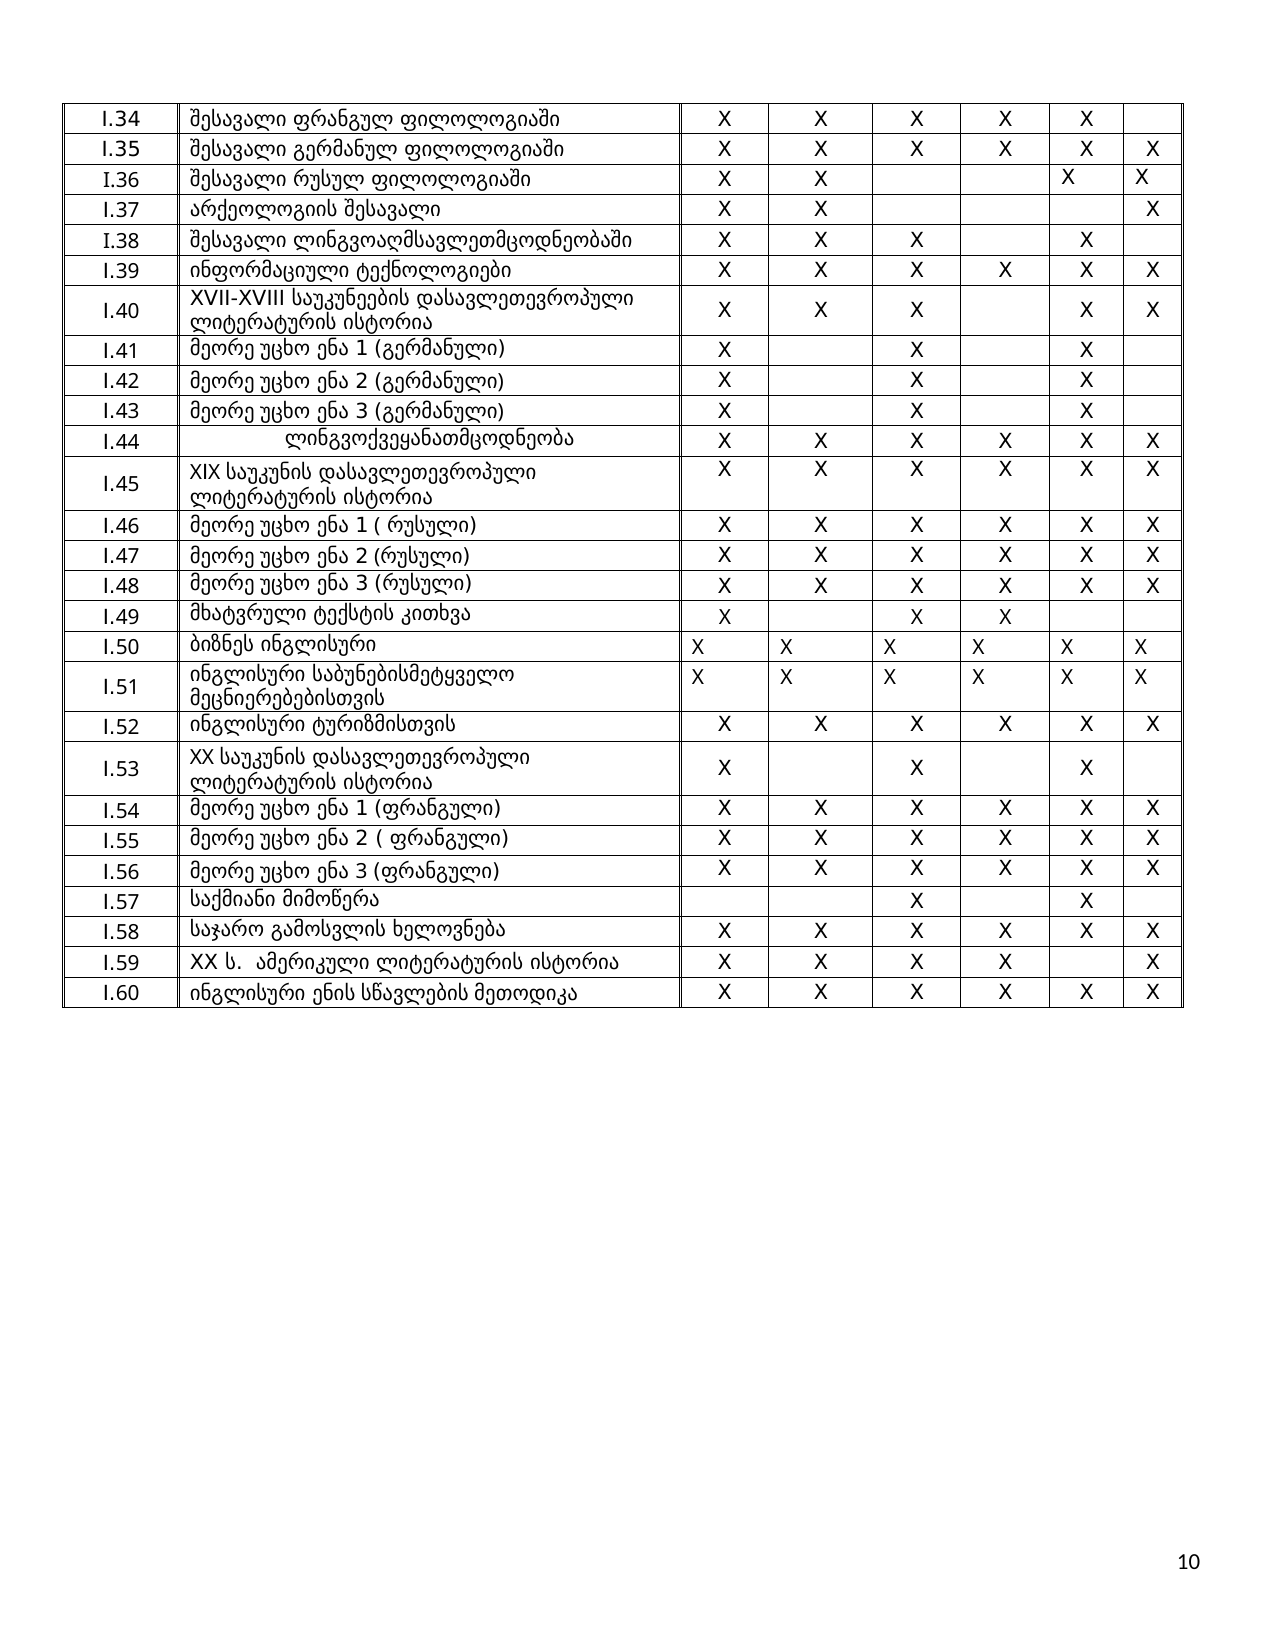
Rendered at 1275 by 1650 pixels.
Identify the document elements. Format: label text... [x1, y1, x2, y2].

table_cell [1050, 947, 1123, 977]
table_cell I.42 [65, 366, 177, 395]
table_cell X [961, 978, 1049, 1007]
table_cell XX საუკუნის დასავლეთევროპული ლიტერატურის ისტორია [180, 742, 679, 795]
table_cell X [1124, 796, 1181, 825]
table_cell [1124, 396, 1181, 425]
table_cell X [873, 396, 960, 425]
table_cell I.58 [65, 917, 177, 946]
table_cell [1124, 742, 1181, 795]
table_cell X [682, 286, 768, 334]
table_cell მხატვრული ტექსტის კითხვა [180, 601, 679, 631]
table_cell [682, 887, 768, 916]
table_cell X [682, 256, 768, 285]
table_cell X [1050, 396, 1123, 425]
table_cell X [873, 571, 960, 600]
table_cell X [873, 457, 960, 509]
table_cell X [1124, 662, 1181, 711]
table_cell X [1124, 165, 1181, 194]
table_cell X [1050, 632, 1123, 661]
table_cell X [682, 978, 768, 1007]
table_cell X [961, 511, 1049, 540]
table_cell X [682, 662, 768, 711]
table_cell [1124, 225, 1181, 254]
table_cell [1124, 601, 1181, 631]
table_cell X [769, 426, 872, 456]
table_cell [769, 742, 872, 795]
table_cell X [682, 426, 768, 456]
table_cell X [873, 662, 960, 711]
table_cell X [1050, 917, 1123, 946]
table_cell შესავალი გერმანულ ფილოლოგიაში [180, 134, 679, 164]
table_cell [769, 601, 872, 631]
table_cell X [961, 632, 1049, 661]
table_cell X [873, 104, 960, 133]
table_cell X [961, 662, 1049, 711]
table_cell X [873, 225, 960, 254]
table_cell [769, 366, 872, 395]
table_cell X [1050, 256, 1123, 285]
table_cell X [769, 256, 872, 285]
table_cell ინგლისური ენის სწავლების მეთოდიკა [180, 978, 679, 1007]
table_cell X [769, 947, 872, 977]
table_cell [873, 195, 960, 224]
table_cell საჯარო გამოსვლის ხელოვნება [180, 917, 679, 946]
table_cell [961, 396, 1049, 425]
table_cell X [1124, 426, 1181, 456]
table_cell X [1050, 457, 1123, 509]
table_cell X [1050, 712, 1123, 741]
table_cell I.53 [65, 742, 177, 795]
table_cell X [769, 796, 872, 825]
table_cell მეორე უცხო ენა 2 (რუსული) [180, 541, 679, 570]
table_cell X [873, 887, 960, 916]
table_cell I.43 [65, 396, 177, 425]
table_cell X [961, 457, 1049, 509]
table_cell X [682, 195, 768, 224]
table_cell I.46 [65, 511, 177, 540]
table_cell X [961, 104, 1049, 133]
table_cell [1050, 601, 1123, 631]
table_cell X [682, 796, 768, 825]
table_cell X [1050, 104, 1123, 133]
table_cell X [873, 826, 960, 855]
table_cell [961, 165, 1049, 194]
table_cell X [961, 426, 1049, 456]
table_cell [961, 742, 1049, 795]
table_cell X [682, 541, 768, 570]
table_cell X [1050, 662, 1123, 711]
table_cell I.45 [65, 457, 177, 509]
table_cell X [682, 511, 768, 540]
table_cell X [961, 134, 1049, 164]
table_cell [961, 336, 1049, 365]
table_cell X [682, 457, 768, 509]
table_cell X [1124, 457, 1181, 509]
table_cell X [769, 511, 872, 540]
table_cell [1124, 366, 1181, 395]
table_cell X [1124, 195, 1181, 224]
table_cell I.37 [65, 195, 177, 224]
table_cell X [961, 601, 1049, 631]
table_cell I.50 [65, 632, 177, 661]
table_cell [961, 286, 1049, 334]
table_cell X [961, 712, 1049, 741]
table_cell X [1124, 511, 1181, 540]
table_cell X [769, 571, 872, 600]
table_cell X [769, 165, 872, 194]
table_cell X [1050, 796, 1123, 825]
table_cell X [1124, 947, 1181, 977]
table_cell X [873, 978, 960, 1007]
table_cell XIX საუკუნის დასავლეთევროპული ლიტერატურის ისტორია [180, 457, 679, 509]
table_cell მეორე უცხო ენა 1 ( რუსული) [180, 511, 679, 540]
table_cell X [1050, 336, 1123, 365]
table_cell მეორე უცხო ენა 3 (რუსული) [180, 571, 679, 600]
table_cell X [1050, 571, 1123, 600]
table_cell X [1050, 742, 1123, 795]
table_cell X [873, 286, 960, 334]
table_cell X [769, 195, 872, 224]
table_cell ბიზნეს ინგლისური [180, 632, 679, 661]
table_cell X [873, 947, 960, 977]
table_cell X [769, 225, 872, 254]
table_cell X [1124, 571, 1181, 600]
table_cell X [961, 856, 1049, 886]
table_cell I.51 [65, 662, 177, 711]
table_cell X [961, 571, 1049, 600]
table_cell [769, 396, 872, 425]
table_cell X [682, 856, 768, 886]
table_cell X [682, 336, 768, 365]
table_cell I.56 [65, 856, 177, 886]
table_cell X [961, 541, 1049, 570]
table_cell I.39 [65, 256, 177, 285]
table_cell X [1050, 511, 1123, 540]
table_cell X [1050, 426, 1123, 456]
table_cell X [1050, 978, 1123, 1007]
table_cell I.49 [65, 601, 177, 631]
table_cell I.52 [65, 712, 177, 741]
table_cell შესავალი რუსულ ფილოლოგიაში [180, 165, 679, 194]
table_cell X [1124, 978, 1181, 1007]
table_cell XX ს. ამერიკული ლიტერატურის ისტორია [180, 947, 679, 977]
table_cell ინფორმაციული ტექნოლოგიები [180, 256, 679, 285]
table_cell X [1050, 286, 1123, 334]
table_cell I.38 [65, 225, 177, 254]
table_cell X [873, 796, 960, 825]
table_cell X [682, 601, 768, 631]
table_cell X [682, 104, 768, 133]
table_cell X [1124, 256, 1181, 285]
table_cell X [682, 396, 768, 425]
table_cell X [961, 917, 1049, 946]
table_cell [1124, 336, 1181, 365]
table_cell X [769, 826, 872, 855]
table_cell I.44 [65, 426, 177, 456]
table_cell [961, 366, 1049, 395]
table_cell მეორე უცხო ენა 1 (ფრანგული) [180, 796, 679, 825]
table_cell I.55 [65, 826, 177, 855]
table_cell X [682, 165, 768, 194]
table_cell X [1124, 541, 1181, 570]
table_cell X [682, 917, 768, 946]
table_cell X [873, 336, 960, 365]
table_cell საქმიანი მიმოწერა [180, 887, 679, 916]
table_cell ინგლისური საბუნებისმეტყველო მეცნიერებებისთვის [180, 662, 679, 711]
table_cell X [873, 856, 960, 886]
table_cell X [1050, 887, 1123, 916]
table_cell X [682, 712, 768, 741]
table_cell X [682, 571, 768, 600]
table_cell X [682, 742, 768, 795]
table_cell I.57 [65, 887, 177, 916]
table_cell I.41 [65, 336, 177, 365]
table_cell X [1050, 134, 1123, 164]
table_cell X [769, 541, 872, 570]
table_cell [873, 165, 960, 194]
table_cell X [1050, 541, 1123, 570]
table_cell X [1050, 225, 1123, 254]
table_cell X [961, 796, 1049, 825]
table_cell X [769, 662, 872, 711]
table_cell X [769, 286, 872, 334]
table_cell X [873, 632, 960, 661]
table_cell [1050, 195, 1123, 224]
table_cell X [769, 917, 872, 946]
table_cell შესავალი ფრანგულ ფილოლოგიაში [180, 104, 679, 133]
table_cell X [1050, 366, 1123, 395]
table_cell I.36 [65, 165, 177, 194]
table_cell X [682, 366, 768, 395]
table_cell X [873, 917, 960, 946]
table_cell X [1050, 826, 1123, 855]
table_cell X [873, 256, 960, 285]
table_cell X [961, 256, 1049, 285]
table_cell [1124, 104, 1181, 133]
table_cell X [873, 712, 960, 741]
table_cell [769, 336, 872, 365]
table_cell მეორე უცხო ენა 2 ( ფრანგული) [180, 826, 679, 855]
table_cell X [769, 457, 872, 509]
table_cell [769, 887, 872, 916]
table_cell X [1124, 917, 1181, 946]
table_cell I.35 [65, 134, 177, 164]
table_cell X [1124, 632, 1181, 661]
table_cell მეორე უცხო ენა 3 (გერმანული) [180, 396, 679, 425]
table_cell I.47 [65, 541, 177, 570]
table_cell შესავალი ლინგვოაღმსავლეთმცოდნეობაში [180, 225, 679, 254]
table_cell I.34 [65, 104, 177, 133]
table_cell X [769, 856, 872, 886]
table_cell X [873, 601, 960, 631]
table_cell I.48 [65, 571, 177, 600]
table_cell X [769, 632, 872, 661]
table_cell X [873, 511, 960, 540]
table_cell X [682, 134, 768, 164]
table_cell X [1124, 134, 1181, 164]
table_cell I.40 [65, 286, 177, 334]
table_cell X [873, 426, 960, 456]
table_cell X [873, 134, 960, 164]
table_cell X [682, 826, 768, 855]
table_cell X [769, 978, 872, 1007]
table_cell X [769, 712, 872, 741]
table_cell X [873, 366, 960, 395]
table_cell X [682, 947, 768, 977]
table_cell XVII-XVIII საუკუნეების დასავლეთევროპული ლიტერატურის ისტორია [180, 286, 679, 334]
table_cell X [1124, 826, 1181, 855]
table_cell არქეოლოგიის შესავალი [180, 195, 679, 224]
table_cell [961, 887, 1049, 916]
table_cell X [1124, 856, 1181, 886]
table_cell X [1124, 712, 1181, 741]
table_cell X [682, 225, 768, 254]
table_cell X [873, 742, 960, 795]
table_cell [961, 225, 1049, 254]
table_cell X [1050, 165, 1123, 194]
table_cell X [961, 826, 1049, 855]
table_cell ლინგვოქვეყანათმცოდნეობა [180, 426, 679, 456]
table_cell [961, 195, 1049, 224]
table_cell X [1124, 286, 1181, 334]
table_cell I.59 [65, 947, 177, 977]
table_cell I.60 [65, 978, 177, 1007]
table_cell X [961, 947, 1049, 977]
table_cell X [769, 104, 872, 133]
table_cell X [769, 134, 872, 164]
table_cell X [873, 541, 960, 570]
table_cell მეორე უცხო ენა 2 (გერმანული) [180, 366, 679, 395]
table_cell ინგლისური ტურიზმისთვის [180, 712, 679, 741]
table_cell I.54 [65, 796, 177, 825]
table_cell X [682, 632, 768, 661]
table_cell მეორე უცხო ენა 3 (ფრანგული) [180, 856, 679, 886]
table_cell [1124, 887, 1181, 916]
table_cell მეორე უცხო ენა 1 (გერმანული) [180, 336, 679, 365]
table_cell X [1050, 856, 1123, 886]
